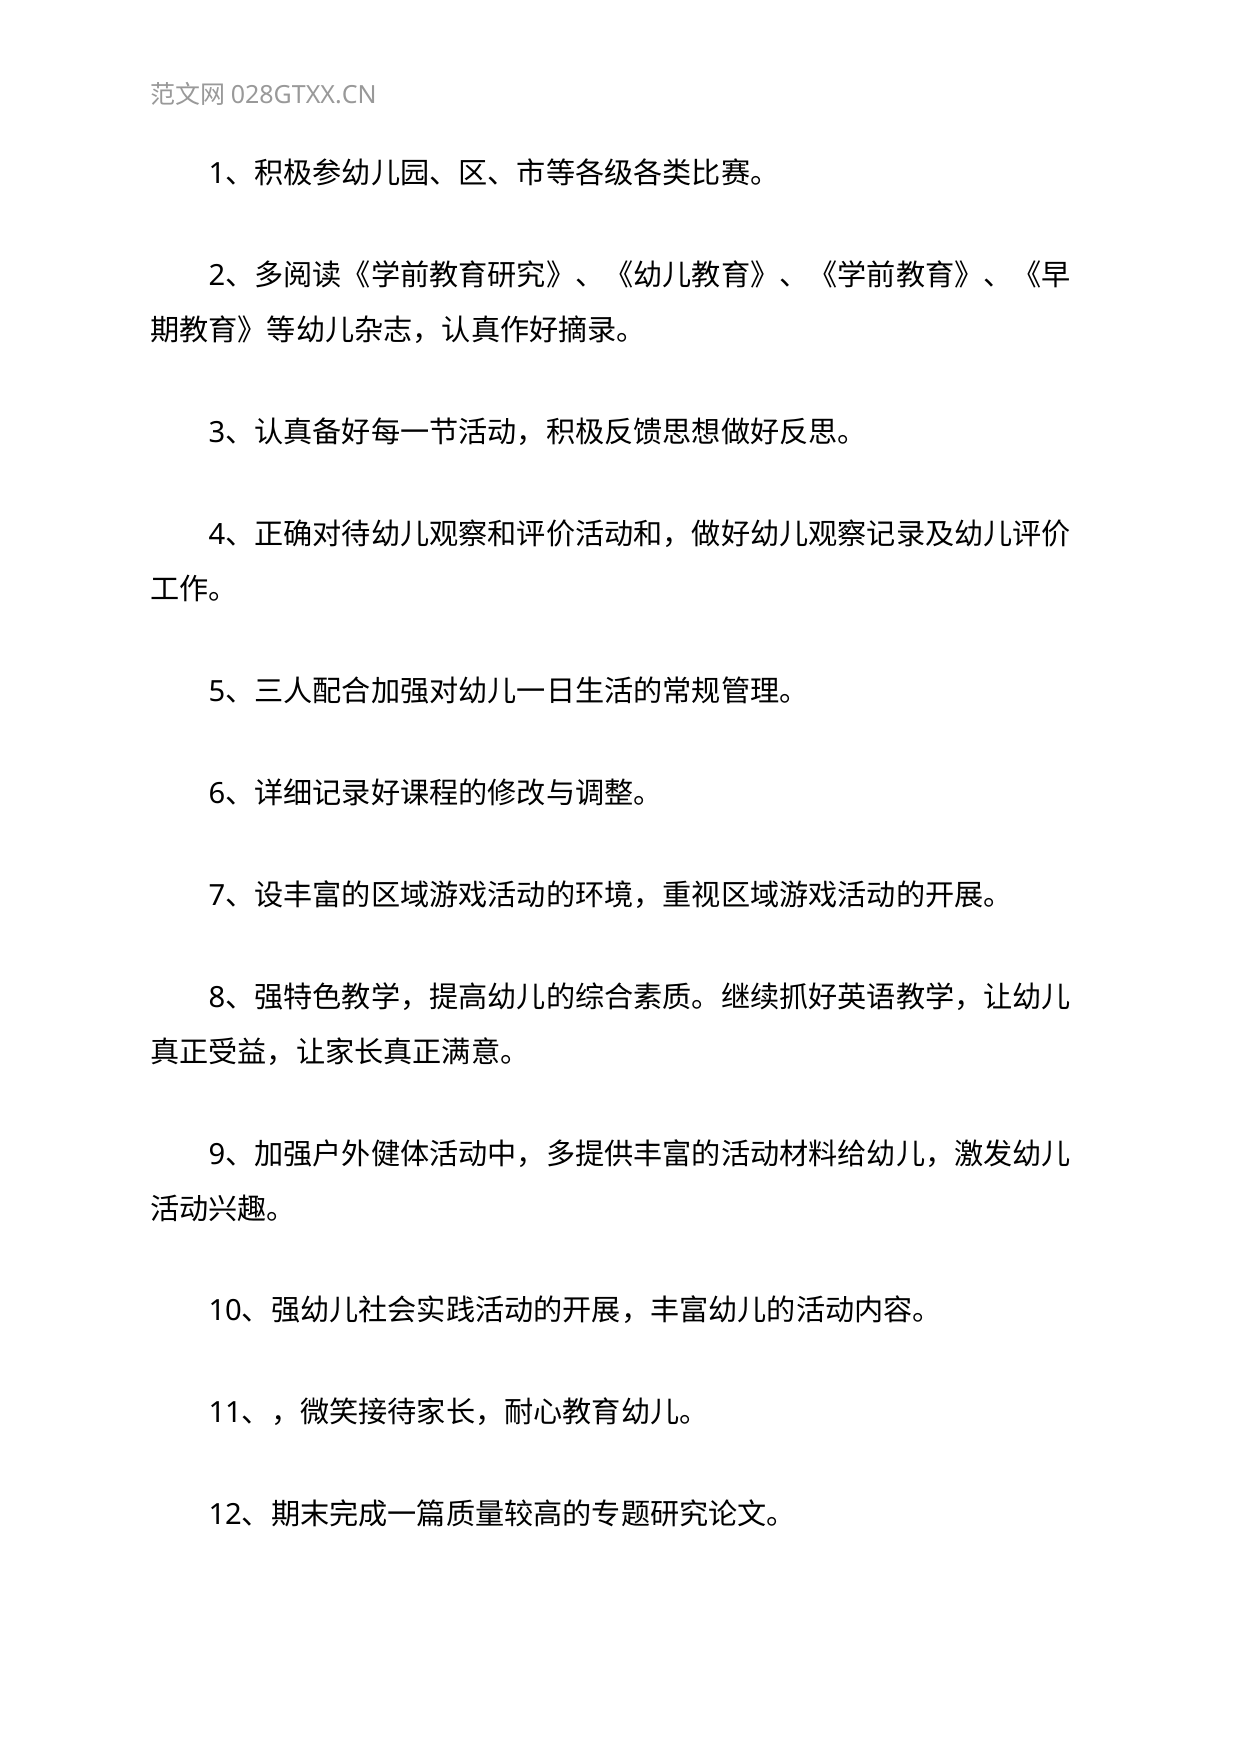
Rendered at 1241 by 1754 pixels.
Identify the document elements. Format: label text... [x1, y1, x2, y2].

text 4、正确对待幼儿观察和评价活动和，做好幼儿观察记录及幼儿评价工作。 [150, 511, 1090, 608]
text 5、三人配合加强对幼儿一日生活的常规管理。 [150, 667, 1090, 710]
text 7、设丰富的区域游戏活动的环境，重视区域游戏活动的开展。 [150, 871, 1090, 914]
text 9、加强户外健体活动中，多提供丰富的活动材料给幼儿，激发幼儿活动兴趣。 [150, 1130, 1090, 1227]
text 12、期末完成一篇质量较高的专题研究论文。 [150, 1491, 1090, 1533]
text 10、强幼儿社会实践活动的开展，丰富幼儿的活动内容。 [150, 1287, 1090, 1329]
text 6、详细记录好课程的修改与调整。 [150, 769, 1090, 812]
text 2、多阅读《学前教育研究》、《幼儿教育》、《学前教育》、《早期教育》等幼儿杂志，认真作好摘录。 [150, 252, 1090, 349]
text 8、强特色教学，提高幼儿的综合素质。继续抓好英语教学，让幼儿真正受益，让家长真正满意。 [150, 973, 1090, 1071]
text 11、，微笑接待家长，耐心教育幼儿。 [150, 1389, 1090, 1431]
text 3、认真备好每一节活动，积极反馈思想做好反思。 [150, 409, 1090, 451]
text 1、积极参幼儿园、区、市等各级各类比赛。 [150, 150, 1090, 192]
